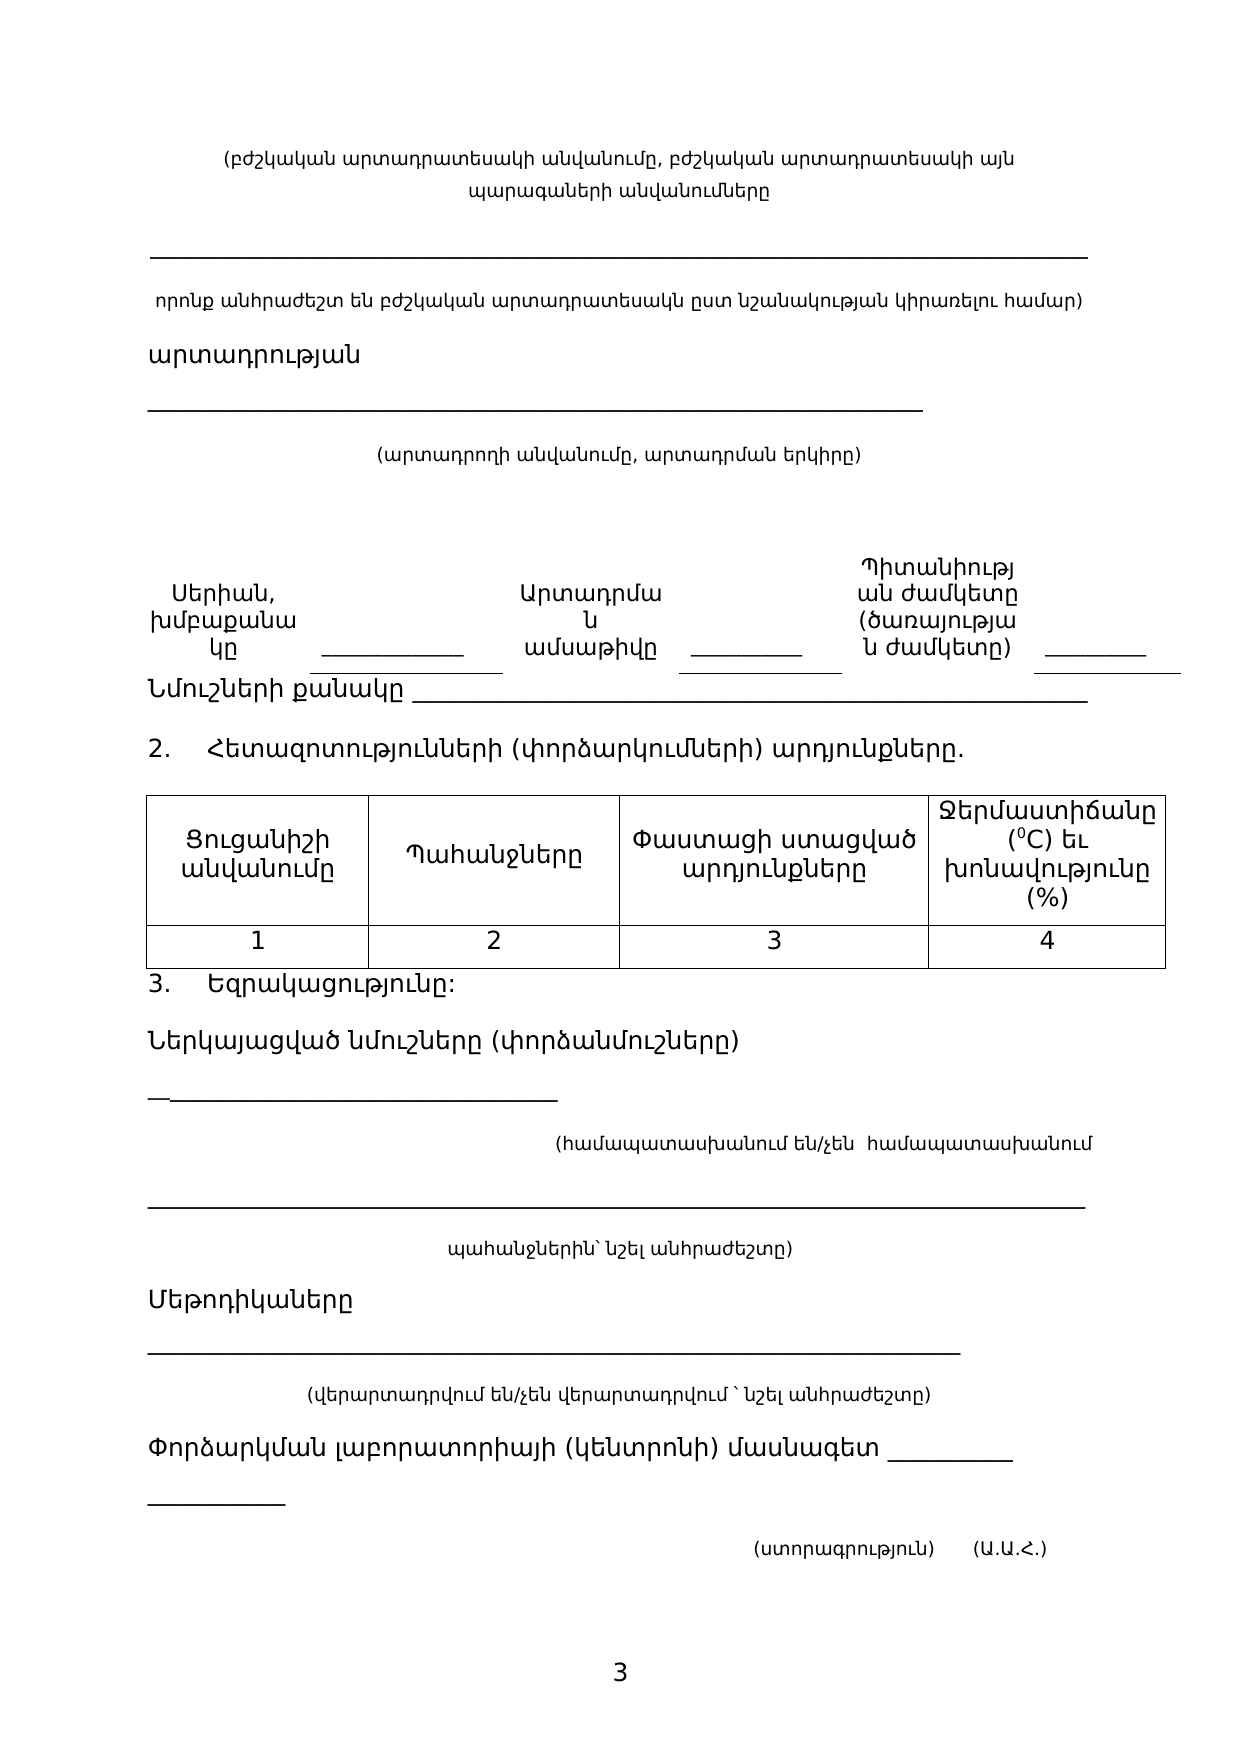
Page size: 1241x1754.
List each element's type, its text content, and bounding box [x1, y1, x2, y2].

list Եզրակացությունը: [148, 969, 1092, 998]
text (արտադրողի անվանումը, արտադրման երկիրը) [148, 444, 1090, 466]
table_header Սերիան, խմբաքանակը [136, 554, 310, 673]
text (բժշկական արտադրատեսակի անվանումը, բժշկական արտադրատեսակի այն պարագաների անվանումները [148, 148, 1090, 202]
table_header Ցուցանիշի անվանումը [147, 796, 368, 925]
text Ներկայացված նմուշները (փորձանմուշները) _________________________________ [148, 1026, 1092, 1103]
text որոնք անհրաժեշտ են բժշկական արտադրատեսակն ըստ նշանակության կիրառելու համար) [148, 290, 1090, 312]
table_cell 1 [147, 926, 368, 968]
text (համապատասխանում են/չեն համապատասխանում [148, 1133, 1092, 1155]
table_header Ջերմաստիճանը (0С) եւ խոնավությունը (%) [929, 796, 1165, 925]
table_header Արտադրման ամսաթիվը [503, 554, 679, 673]
text Մեթոդիկաները _________________________________________________________________ [148, 1286, 1092, 1356]
table_header __________ [1034, 554, 1181, 673]
table_header Փաստացի ստացված արդյունքները [620, 796, 928, 925]
text ___________________________________________________________________________ [148, 1181, 1092, 1210]
text Նմուշների քանակը ______________________________________________________ [148, 674, 1092, 703]
table_header ______________ [310, 554, 502, 673]
text արտադրության ______________________________________________________________ [148, 340, 1092, 413]
list Հետազոտությունների (փորձարկումների) արդյունքները. [148, 734, 1092, 764]
table_cell 3 [620, 926, 928, 968]
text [148, 1433, 1092, 1506]
table_cell 4 [929, 926, 1165, 968]
table_cell 2 [369, 926, 619, 968]
text պահանջներին՝ նշել անհրաժեշտը) [148, 1238, 1092, 1260]
table_header Պահանջները [369, 796, 619, 925]
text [148, 230, 1090, 259]
table_header Պիտանիության ժամկետը (ծառայության ժամկետը) [842, 554, 1033, 673]
text (ստորագրություն) (Ա.Ա.Հ.) [753, 1537, 1092, 1559]
text (վերարտադրվում են/չեն վերարտադրվում ՝ նշել անհրաժեշտը) [148, 1384, 1090, 1406]
table_header ___________ [679, 554, 842, 673]
